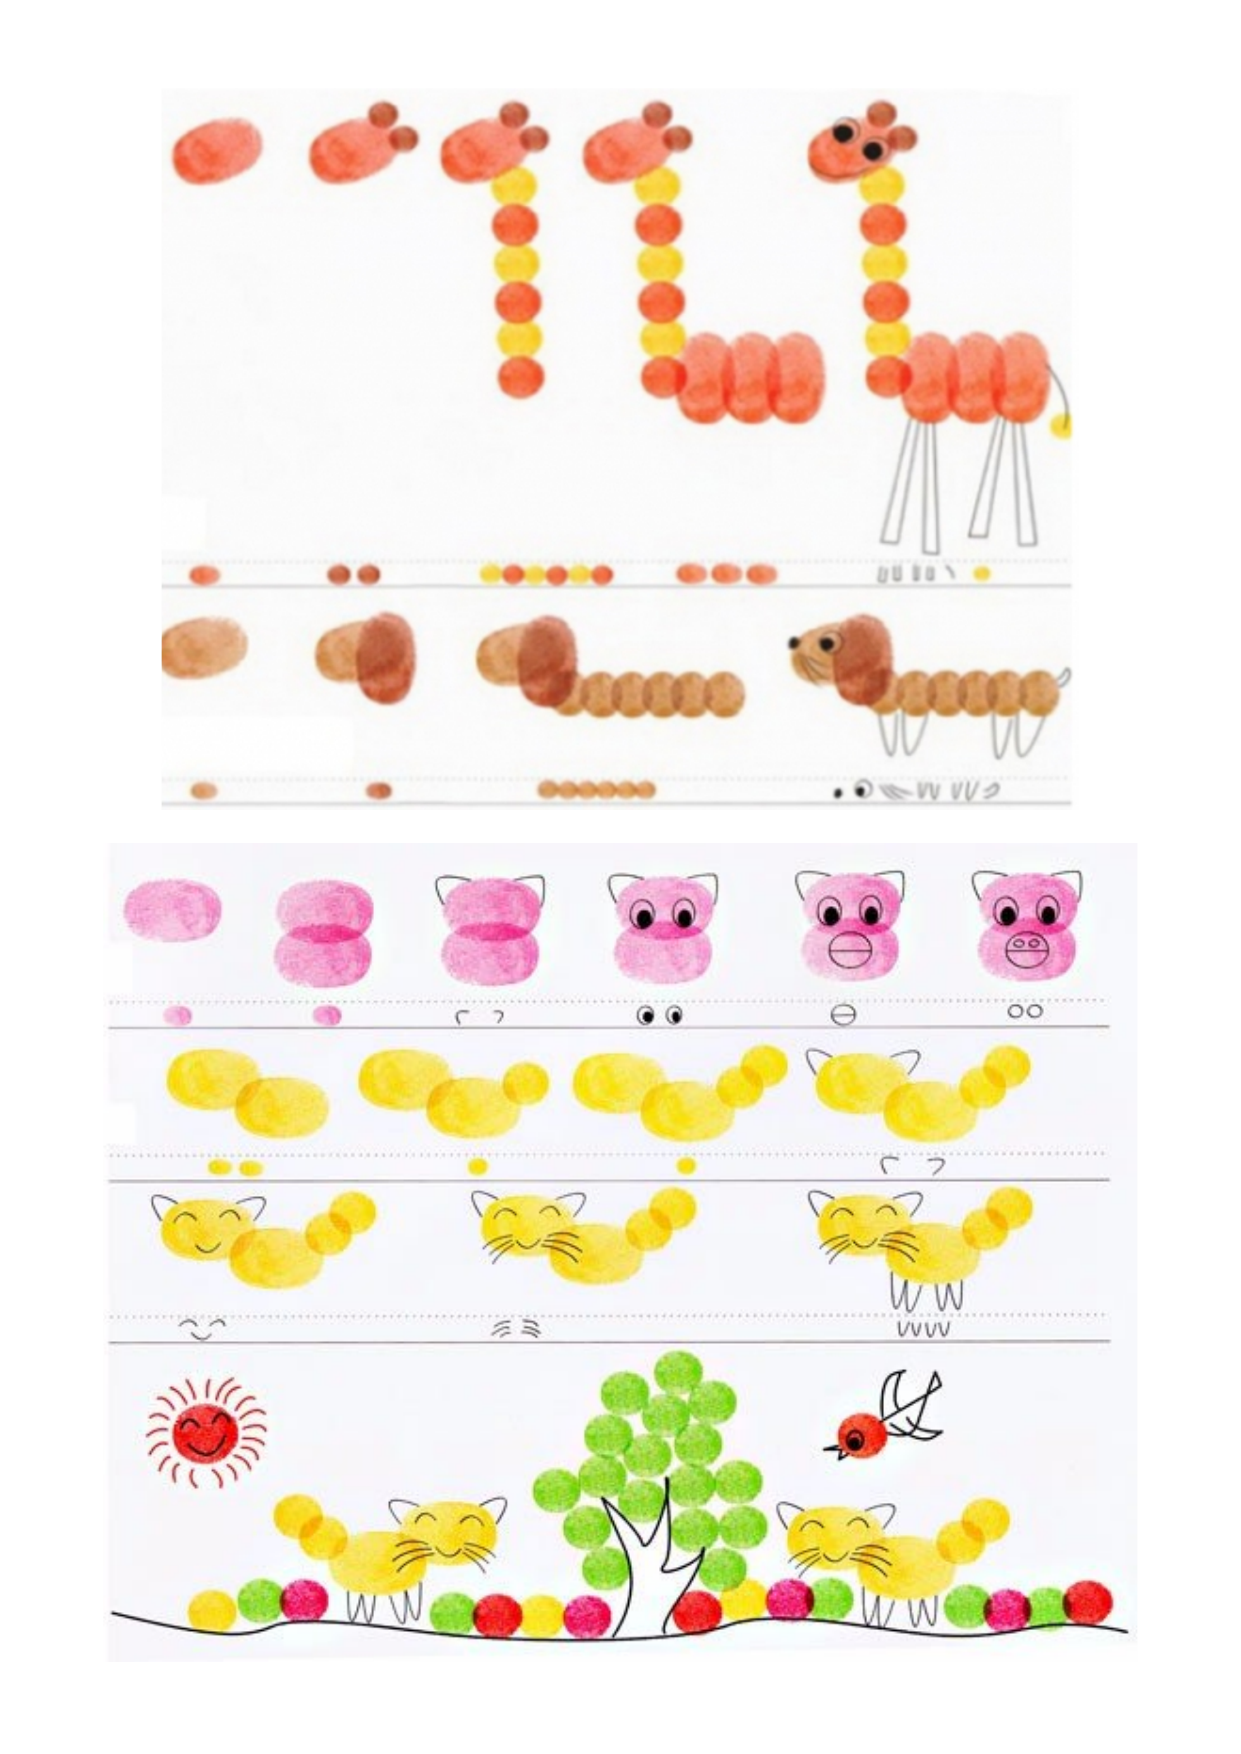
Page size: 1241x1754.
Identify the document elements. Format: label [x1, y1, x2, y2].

picture [161, 88, 1079, 810]
picture [103, 843, 1138, 1662]
